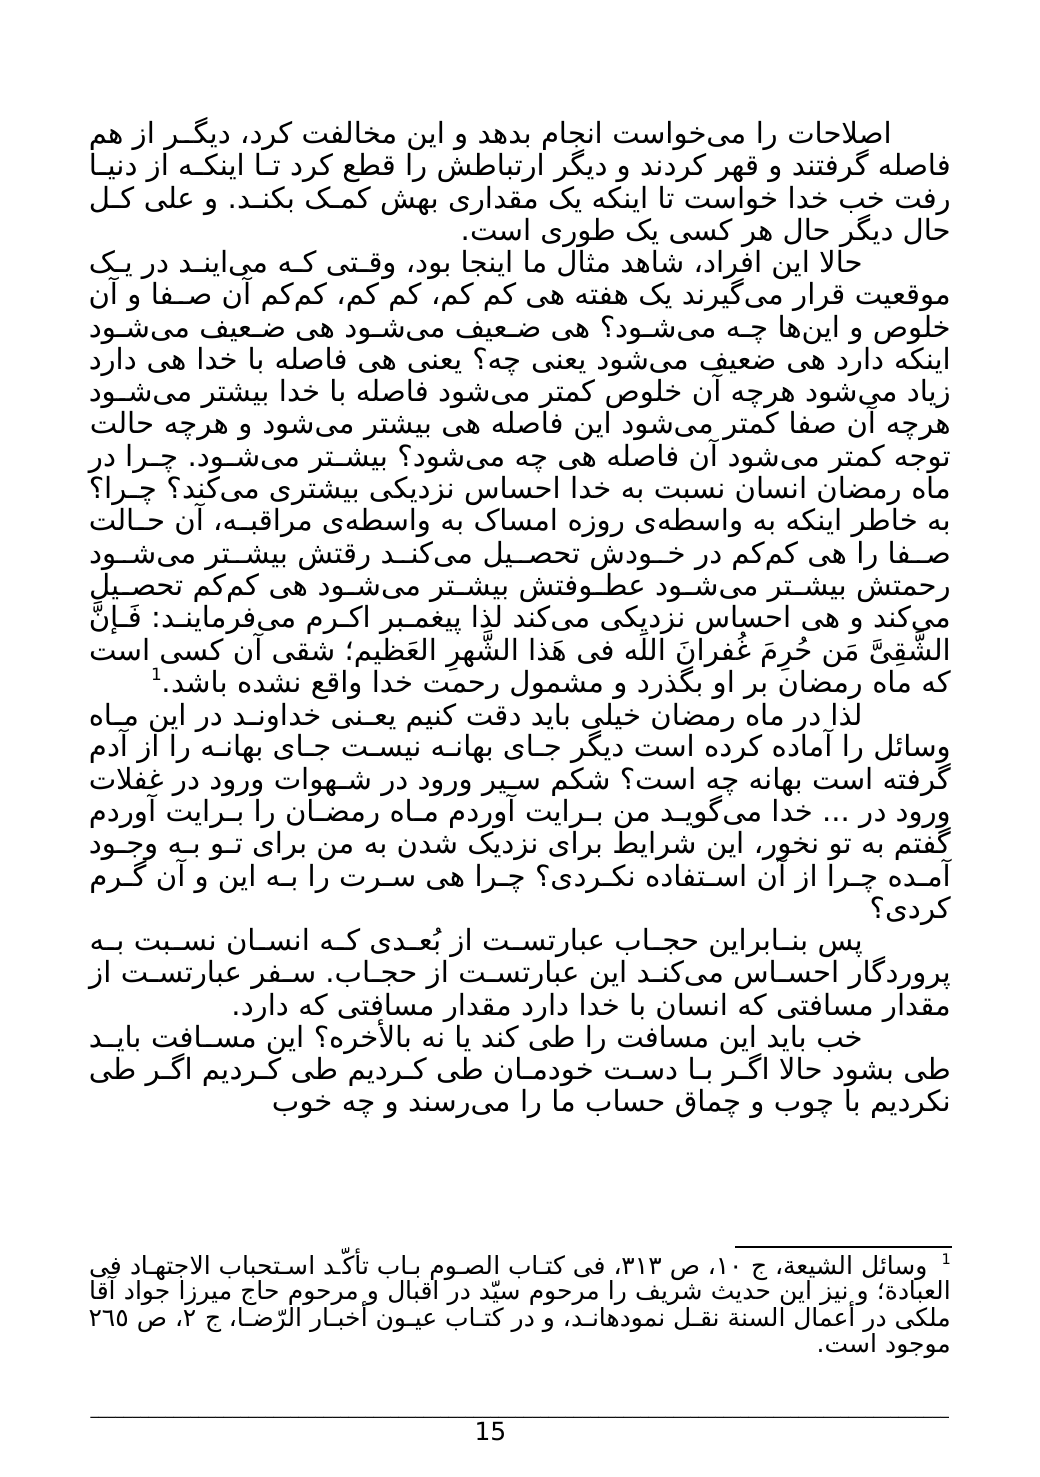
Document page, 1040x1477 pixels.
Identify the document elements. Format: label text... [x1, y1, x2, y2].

text اصلاحات را می‌خواست انجام بدهد و این مخالفت کرد، دیگر از هم فاصله گرفتند و قهر کردند و دیگر ارتباطش را قطع کرد تا اینکه از دنیا رفت خب خدا خواست تا اینکه یک مقداری بهش کمک بکند. و علی کل حال دیگر حال هر کسی یک طوری است. [89, 118, 951, 247]
text حالا این افراد، شاهد مثال ما اینجا بود، وقتی که می‌ایند در یک موقعیت قرار می‌گیرند یک هفته هی کم کم، کم کم، کم‌کم آن صفا و آن خلوص و این‌ها چه می‌شود؟ هی ضعیف می‌شود هی ضعیف می‌شود اینکه دارد هی ضعیف می‌شود یعنی چه؟ یعنی هی فاصله با خدا هی دارد زیاد می‌شود هرچه آن خلوص کمتر می‌شود فاصله با خدا بیشتر می‌شود هرچه آن صفا کمتر می‌شود این فاصله هی بیشتر می‌شود و هرچه حالت توجه کمتر می‌شود آن فاصله هی چه می‌شود؟ بیشتر می‌شود. چرا در ماه رمضان انسان نسبت به خدا احساس نزدیکی بیشتری می‌کند؟ چرا؟ به خاطر اینکه به واسطه‌ی روزه امساک به واسطه‌ی مراقبه، آن حالت صفا را هی کم‌کم در خودش تحصیل می‌کند رقتش بیشتر می‌شود رحمتش بیشتر می‌شود عطوفتش بیشتر می‌شود هی کم‌کم تحصیل می‌کند و هی احساس نزدیکی می‌کند لذا پیغمبر اکرم می‌فرمایند: فَإنَّ الشَّقِىَّ مَن حُرِمَ غُفرانَ اللَه فى هَذا الشَّهرِ العَظیم؛ شقی آن کسی است که ماه رمضان بر او بگذرد و مشمول رحمت خدا واقع نشده باشد. [89, 247, 951, 699]
text لذا در ماه رمضان خیلی باید دقت کنیم یعنی خداوند در این ماه وسائل را آماده کرده است دیگر جای بهانه نیست جای بهانه را از آدم گرفته است بهانه چه است؟ شکم سیر ورود در شهوات ورود در غفلات ورود در ... خدا می‌گوید من برایت آوردم ماه رمضان را برایت آوردم گفتم به تو نخور، این شرایط برای نزدیک شدن به من برای تو به وجود آمده چرا از آن استفاده نکردی؟ چرا هی سرت را به این و آن گرم کردی؟ [89, 699, 951, 925]
text پس بنابراین حجاب عبارتست از بُعدی که انسان نسبت به پروردگار احساس می‌کند این عبارتست از حجاب. سفر عبارتست از مقدار مسافتی که انسان با خدا دارد مقدار مسافتی که دارد. [89, 925, 951, 1022]
text خب باید این مسافت را طی کند یا نه بالأخره؟ این مسافت باید طی بشود حالا اگر با دست خودمان طی کردیم طی کردیم اگر طی نکردیم با چوب و چماق حساب ما را می‌رسند و چه خوب‌ [89, 1022, 951, 1119]
